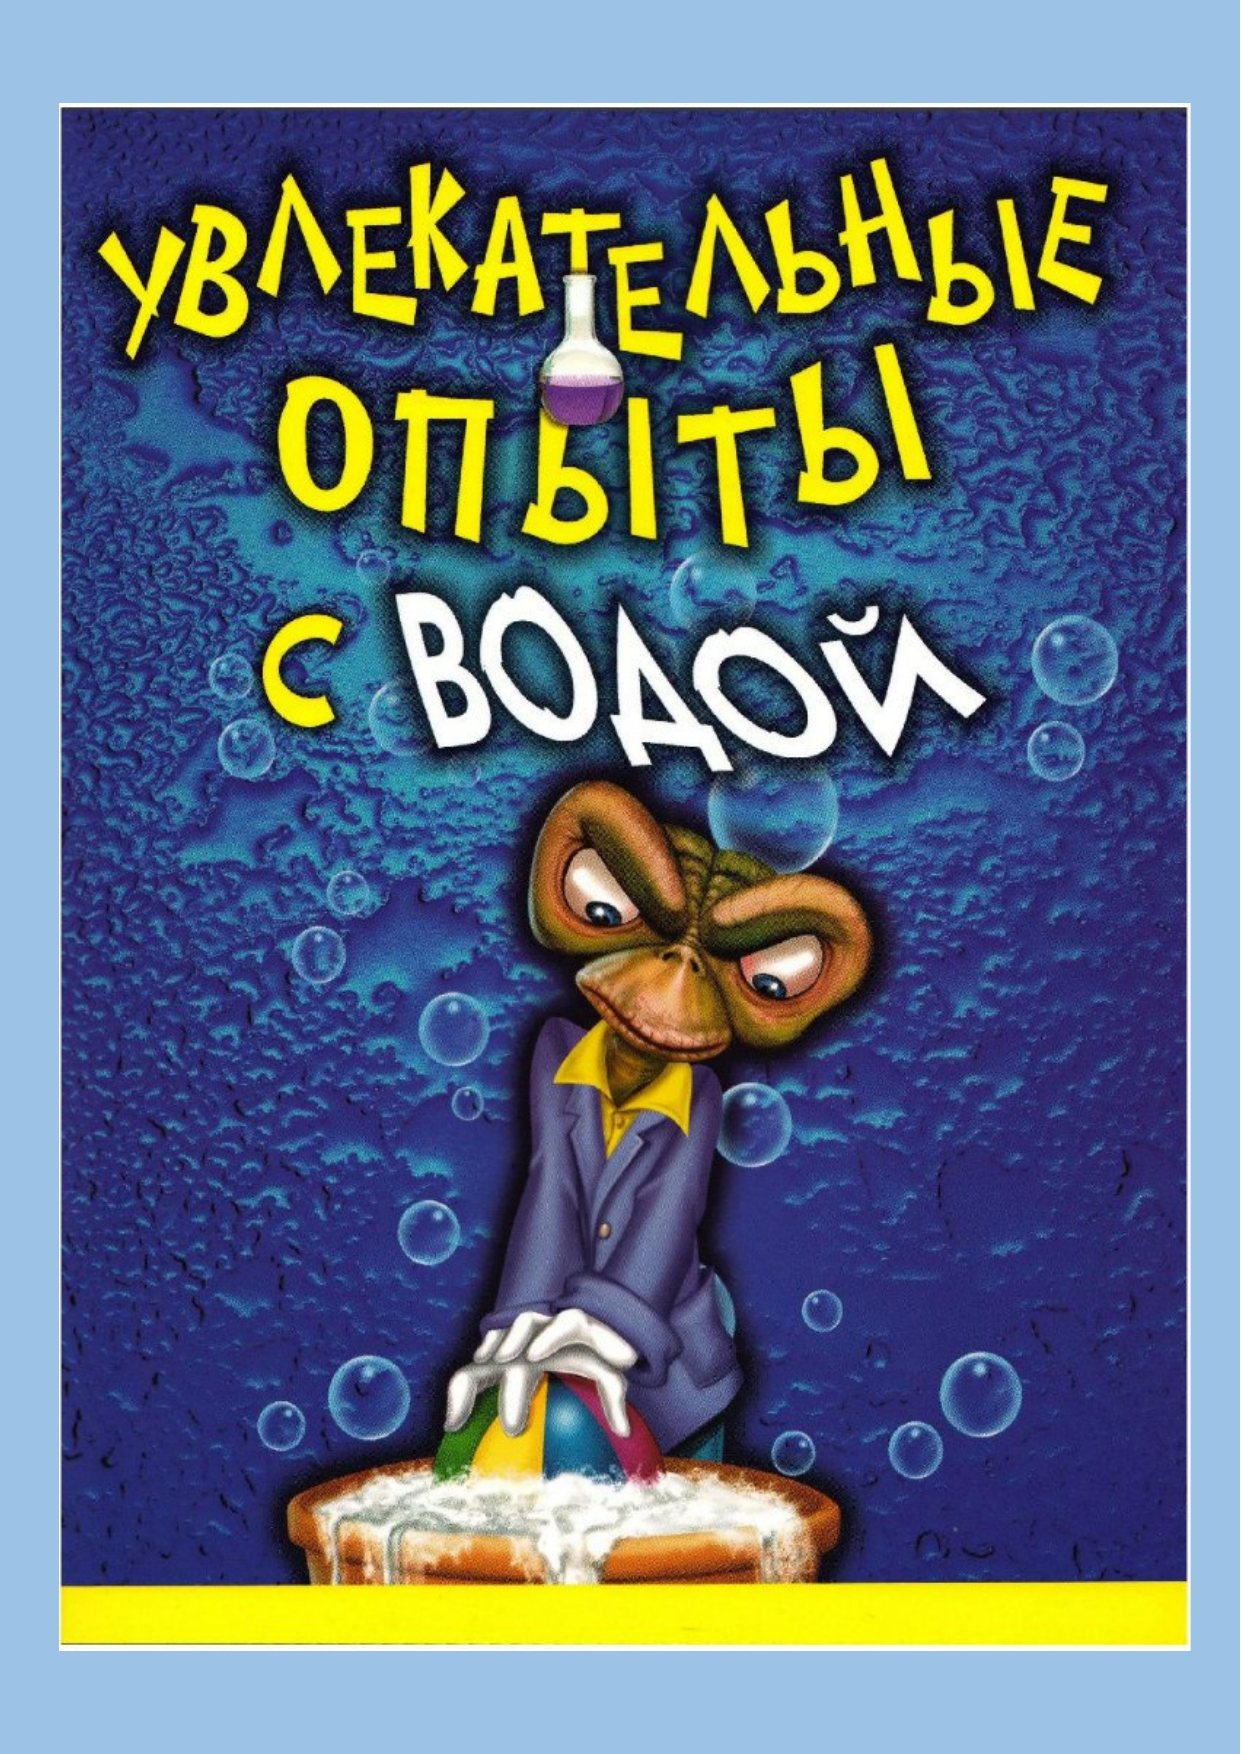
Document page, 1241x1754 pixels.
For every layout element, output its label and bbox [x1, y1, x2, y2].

picture [59, 103, 1191, 1651]
